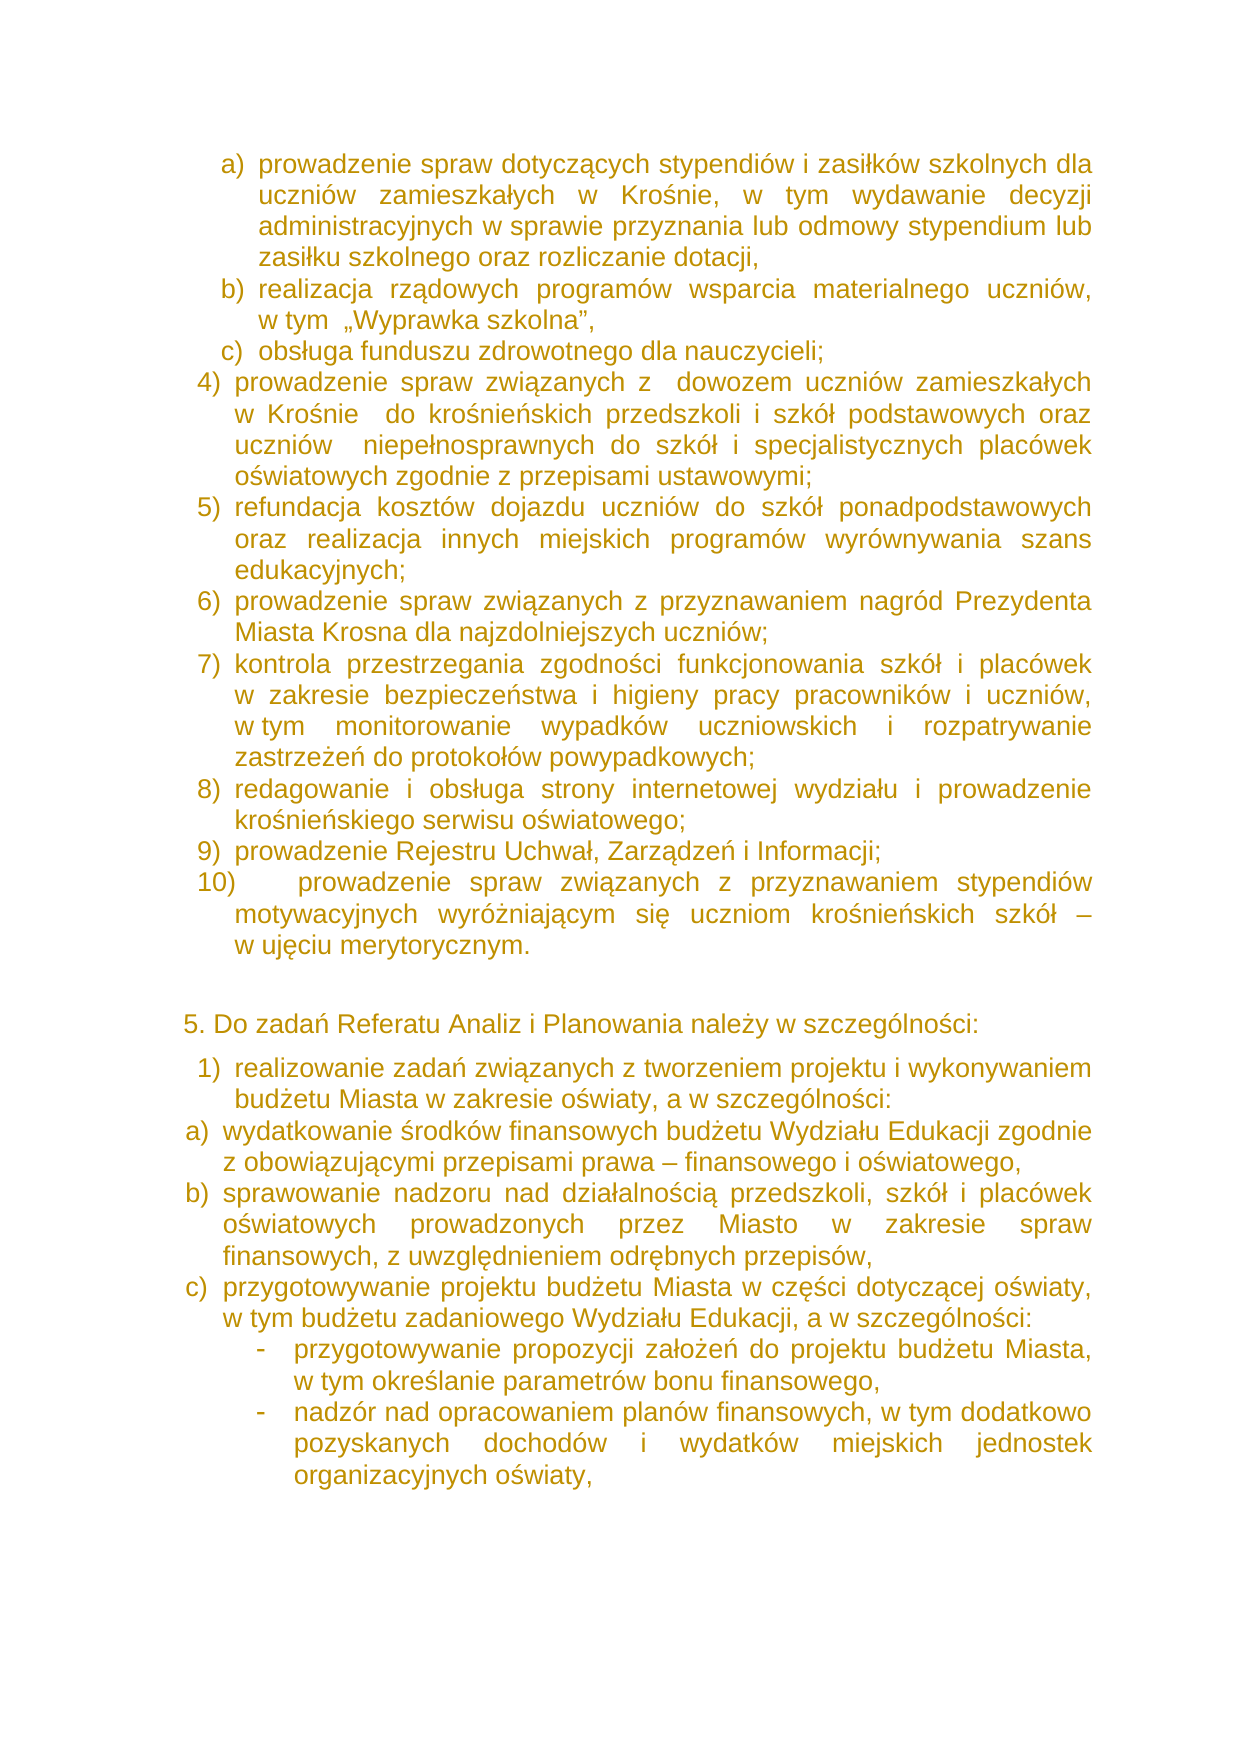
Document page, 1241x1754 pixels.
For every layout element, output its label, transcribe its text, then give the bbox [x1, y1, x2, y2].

list sprawowanie nadzoru nad działalnością przedszkoli, szkół i placówek oświatowych prowadzonych przez Miasto w zakresie spraw finansowych, z uwzględnieniem odrębnych przepisów, [185, 1177, 1093, 1271]
list realizowanie zadań związanych z tworzeniem projektu i wykonywaniem budżetu Miasta w zakresie oświaty, a w szczególności: [197, 1052, 1093, 1115]
list prowadzenie spraw związanych z przyznawaniem nagród Prezydenta Miasta Krosna dla najzdolniejszych uczniów; [197, 585, 1093, 648]
list wydatkowanie środków finansowych budżetu Wydziału Edukacji zgodnie z obowiązującymi przepisami prawa – finansowego i oświatowego, [185, 1115, 1093, 1177]
list redagowanie i obsługa strony internetowej wydziału i prowadzenie krośnieńskiego serwisu oświatowego; [197, 773, 1093, 835]
list przygotowywanie projektu budżetu Miasta w części dotyczącej oświaty, w tym budżetu zadaniowego Wydziału Edukacji, a w szczególności: [185, 1271, 1093, 1333]
list refundacja kosztów dojazdu uczniów do szkół ponadpodstawowych oraz realizacja innych miejskich programów wyrównywania szans edukacyjnych; [197, 491, 1093, 585]
list nadzór nad opracowaniem planów finansowych, w tym dodatkowo pozyskanych dochodów i wydatków miejskich jednostek organizacyjnych oświaty, [256, 1396, 1093, 1490]
list prowadzenie spraw związanych z dowozem uczniów zamieszkałych w Krośnie do krośnieńskich przedszkoli i szkół podstawowych oraz uczniów niepełnosprawnych do szkół i specjalistycznych placówek oświatowych zgodnie z przepisami ustawowymi; [197, 366, 1093, 491]
list realizacja rządowych programów wsparcia materialnego uczniów, w tym „Wyprawka szkolna”, [221, 273, 1093, 335]
list prowadzenie spraw związanych z przyznawaniem stypendiów motywacyjnych wyróżniającym się uczniom krośnieńskich szkół – w ujęciu merytorycznym. [197, 866, 1093, 960]
list obsługa funduszu zdrowotnego dla nauczycieli; [221, 335, 1093, 366]
list przygotowywanie propozycji założeń do projektu budżetu Miasta, w tym określanie parametrów bonu finansowego, [256, 1333, 1093, 1396]
list kontrola przestrzegania zgodności funkcjonowania szkół i placówek w zakresie bezpieczeństwa i higieny pracy pracowników i uczniów, w tym monitorowanie wypadków uczniowskich i rozpatrywanie zastrzeżeń do protokołów powypadkowych; [197, 648, 1093, 773]
list prowadzenie spraw dotyczących stypendiów i zasiłków szkolnych dla uczniów zamieszkałych w Krośnie, w tym wydawanie decyzji administracyjnych w sprawie przyznania lub odmowy stypendium lub zasiłku szkolnego oraz rozliczanie dotacji, [221, 148, 1093, 273]
text 5. Do zadań Referatu Analiz i Planowania należy w szczególności: [148, 1008, 1093, 1040]
list prowadzenie Rejestru Uchwał, Zarządzeń i Informacji; [197, 835, 1093, 866]
